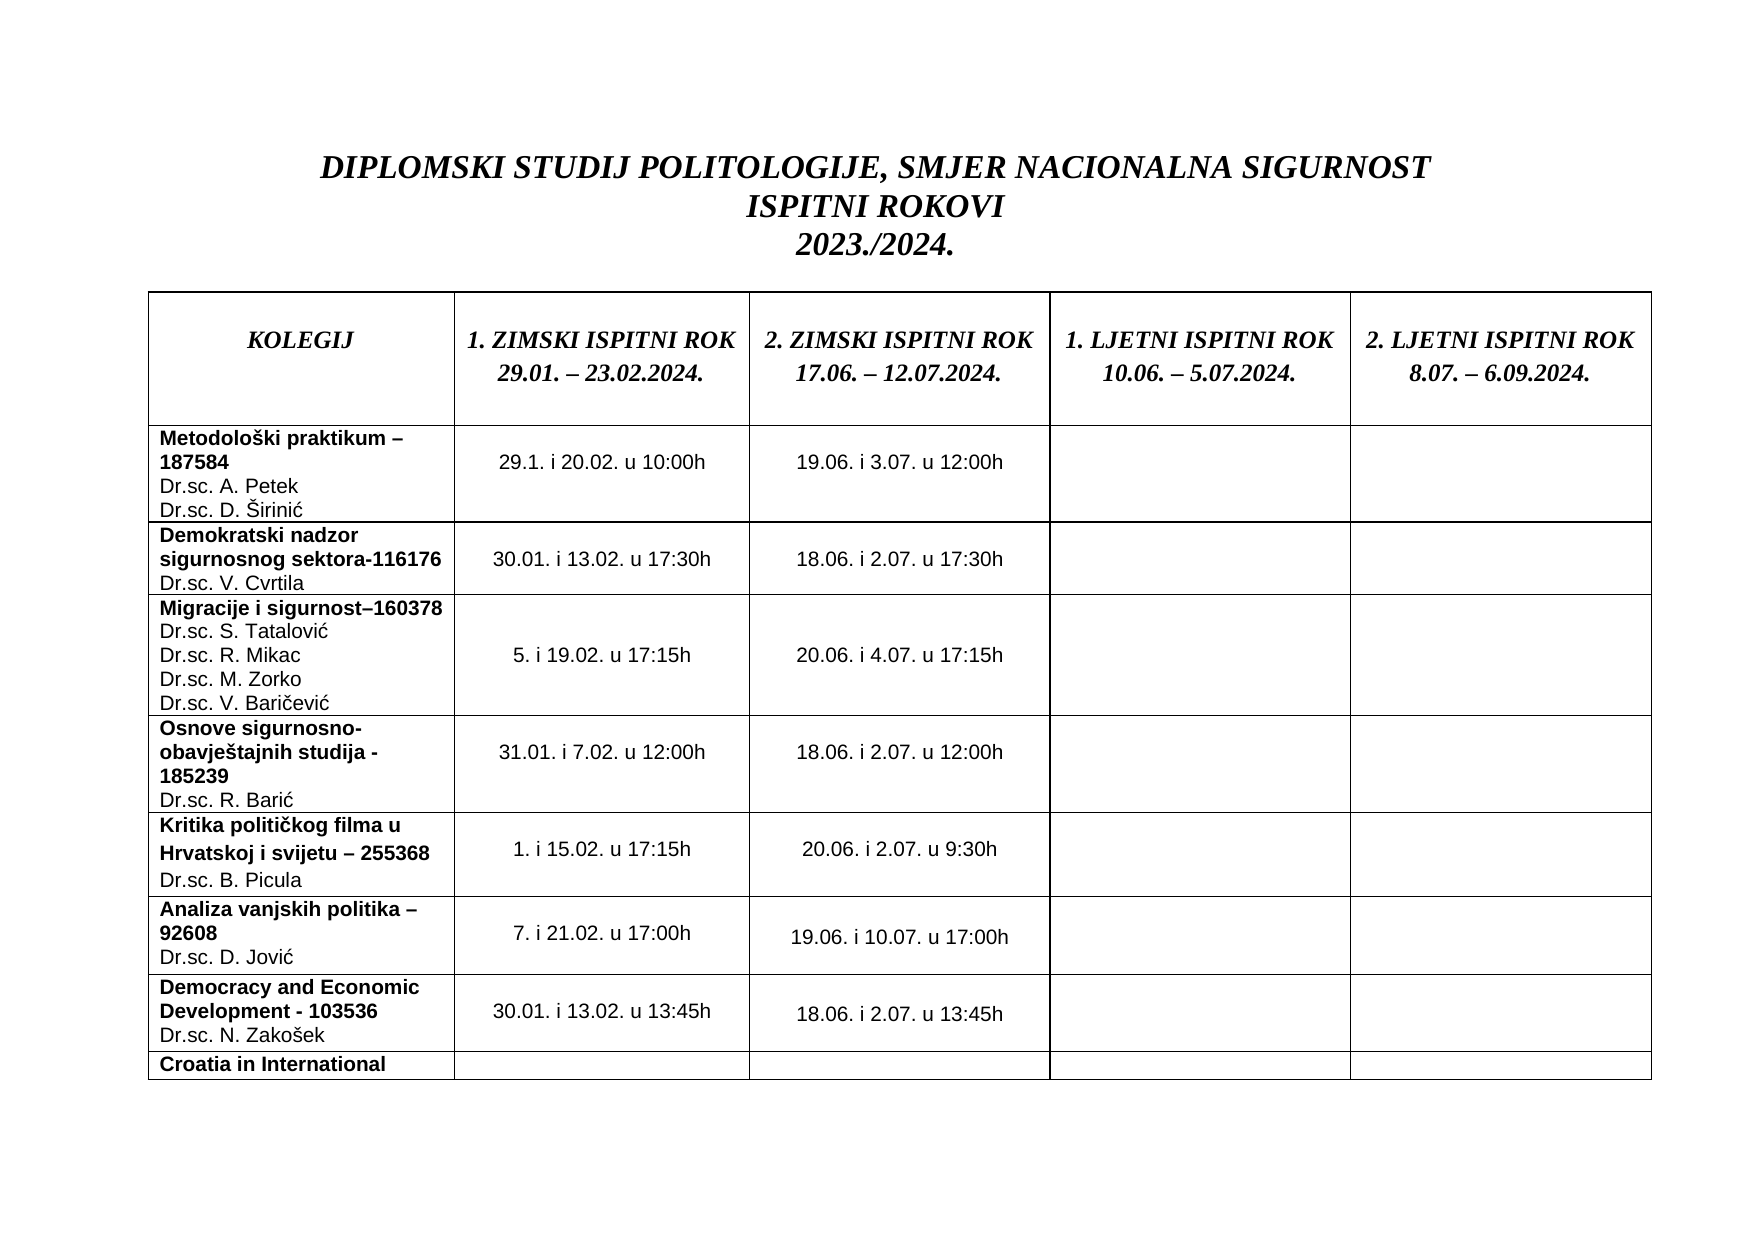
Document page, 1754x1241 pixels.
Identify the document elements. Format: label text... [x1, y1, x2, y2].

table_cell 18.06. i 2.07. u 13:45h [750, 975, 1049, 1051]
table_cell 30.01. i 13.02. u 17:30h [455, 523, 749, 594]
table_cell 18.06. i 2.07. u 12:00h [750, 716, 1049, 812]
table_cell [1351, 897, 1651, 973]
table_header 2. ZIMSKI ISPITNI ROK 17.06. – 12.07.2024. [750, 293, 1049, 424]
table_cell 19.06. i 10.07. u 17:00h [750, 897, 1049, 973]
table_cell Democracy and Economic Development - 103536 Dr.sc. N. Zakošek [149, 975, 454, 1051]
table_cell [750, 1052, 1049, 1079]
table_cell 19.06. i 3.07. u 12:00h [750, 426, 1049, 521]
table_header 1. LJETNI ISPITNI ROK 10.06. – 5.07.2024. [1051, 293, 1350, 424]
table_cell 7. i 21.02. u 17:00h [455, 897, 749, 973]
table_cell [1051, 1052, 1350, 1079]
table_cell [1051, 897, 1350, 973]
table_cell 20.06. i 4.07. u 17:15h [750, 595, 1049, 715]
table_cell Analiza vanjskih politika – 92608 Dr.sc. D. Jović [149, 897, 454, 973]
table_cell [1351, 716, 1651, 812]
text ISPITNI ROKOVI [148, 186, 1606, 224]
table_cell [1351, 975, 1651, 1051]
table_cell Demokratski nadzor sigurnosnog sektora-116176 Dr.sc. V. Cvrtila [149, 523, 454, 594]
table_cell Metodološki praktikum – 187584 Dr.sc. A. Petek Dr.sc. D. Širinić [149, 426, 454, 521]
table_header 1. ZIMSKI ISPITNI ROK 29.01. – 23.02.2024. [455, 293, 749, 424]
table_cell 5. i 19.02. u 17:15h [455, 595, 749, 715]
table_cell Osnove sigurnosno- obavještajnih studija - 185239 Dr.sc. R. Barić [149, 716, 454, 812]
table_cell 29.1. i 20.02. u 10:00h [455, 426, 749, 521]
table_cell [1051, 426, 1350, 521]
table_cell 18.06. i 2.07. u 17:30h [750, 523, 1049, 594]
table_cell 31.01. i 7.02. u 12:00h [455, 716, 749, 812]
text DIPLOMSKI STUDIJ POLITOLOGIJE, SMJER NACIONALNA SIGURNOST [148, 148, 1606, 186]
table_cell [1351, 1052, 1651, 1079]
table_cell Migracije i sigurnost–160378 Dr.sc. S. Tatalović Dr.sc. R. Mikac Dr.sc. M. Zorko Dr.sc. V. Baričević [149, 595, 454, 715]
table_cell [1051, 523, 1350, 594]
table_cell [1051, 595, 1350, 715]
table_cell [1051, 813, 1350, 896]
table_cell [1351, 426, 1651, 521]
table_header 2. LJETNI ISPITNI ROK 8.07. – 6.09.2024. [1351, 293, 1651, 424]
table_cell [1051, 975, 1350, 1051]
table_cell [1351, 523, 1651, 594]
table_cell [1351, 595, 1651, 715]
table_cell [455, 1052, 749, 1079]
table_cell 20.06. i 2.07. u 9:30h [750, 813, 1049, 896]
text 2023./2024. [148, 224, 1606, 263]
table_cell Kritika političkog filma u Hrvatskoj i svijetu – 255368 Dr.sc. B. Picula [149, 813, 454, 896]
table_cell [1351, 813, 1651, 896]
table_cell 1. i 15.02. u 17:15h [455, 813, 749, 896]
table_cell 30.01. i 13.02. u 13:45h [455, 975, 749, 1051]
table_cell [1051, 716, 1350, 812]
table_header KOLEGIJ [149, 293, 454, 424]
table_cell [149, 1052, 454, 1079]
